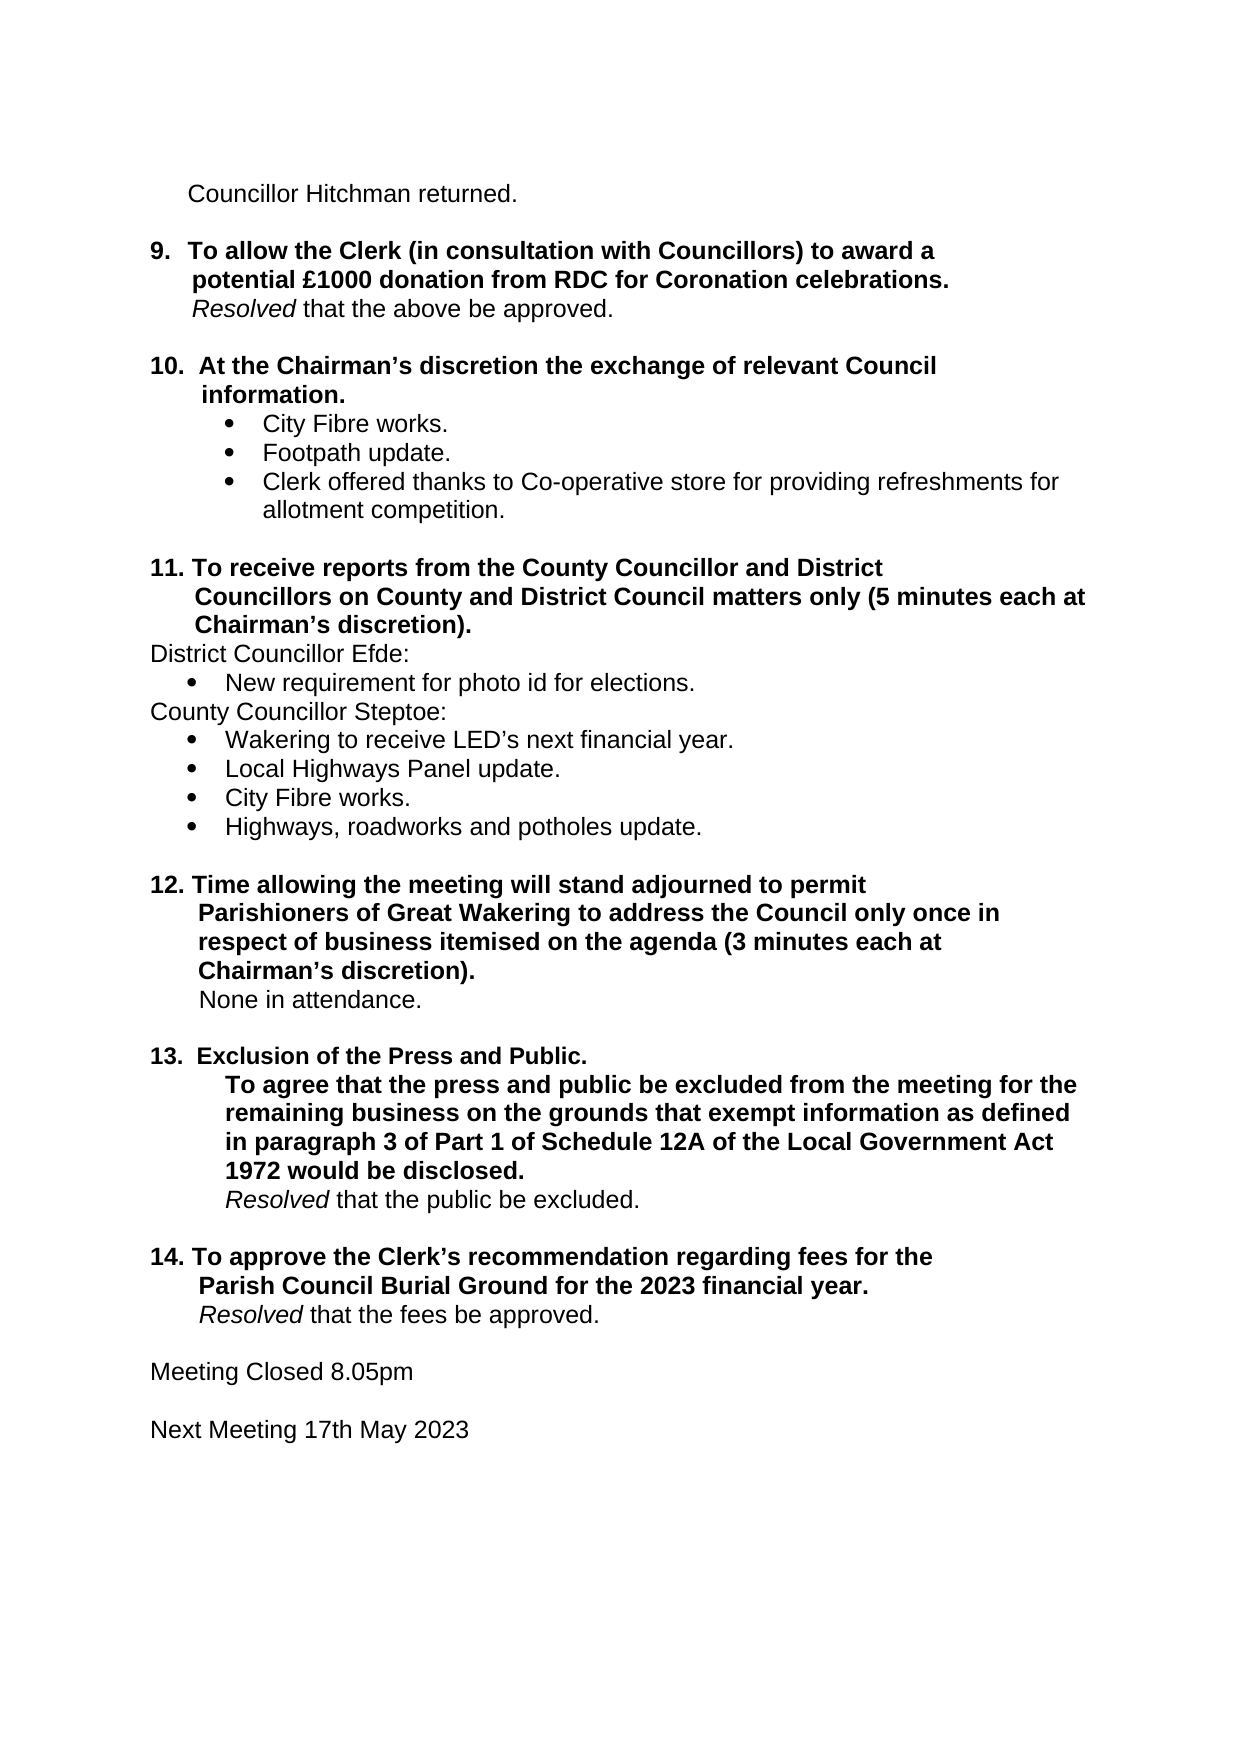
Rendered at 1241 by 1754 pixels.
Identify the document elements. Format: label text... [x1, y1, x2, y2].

text Parish Council Burial Ground for the 2023 financial year. [150, 1271, 1090, 1300]
text Councillors on County and District Council matters only (5 minutes each at Chairman’s discretion). [194, 582, 1090, 639]
text 14. To approve the Clerk’s recommendation regarding fees for the [150, 1242, 1090, 1271]
text None in attendance. [150, 984, 1090, 1013]
list To allow the Clerk (in consultation with Councillors) to award a [150, 236, 1090, 265]
list Clerk offered thanks to Co-operative store for providing refreshments for allotment competition. [225, 466, 1090, 524]
text District Councillor Efde: [150, 639, 1090, 668]
list Local Highways Panel update. [187, 754, 1090, 783]
text respect of business itemised on the agenda (3 minutes each at [156, 927, 1090, 956]
text potential £1000 donation from RDC for Coronation celebrations. [150, 265, 1090, 294]
text County Councillor Steptoe: [150, 697, 1090, 725]
list City Fibre works. [225, 409, 1090, 438]
list Councillor Hitchman returned. [187, 179, 1090, 207]
list To agree that the press and public be excluded from the meeting for the remaining business on the grounds that exempt information as defined in paragraph 3 of Part 1 of Schedule 12A of the Local Government Act 1972 would be disclosed. [225, 1070, 1090, 1185]
list Wakering to receive LED’s next financial year. [187, 725, 1090, 754]
text information. [194, 380, 1090, 409]
list City Fibre works. [187, 783, 1090, 812]
text Parishioners of Great Wakering to address the Council only once in [156, 898, 1090, 927]
text Chairman’s discretion). [156, 956, 1090, 984]
text Meeting Closed 8.05pm [150, 1357, 1090, 1386]
text Next Meeting 17th May 2023 [150, 1415, 1090, 1443]
text 12. Time allowing the meeting will stand adjourned to permit [150, 869, 1090, 898]
text Resolved that the above be approved. [150, 294, 1090, 322]
list Resolved that the public be excluded. [225, 1185, 1090, 1213]
text Resolved that the fees be approved. [150, 1300, 1090, 1328]
text 11. To receive reports from the County Councillor and District [150, 553, 1090, 582]
list Highways, roadworks and potholes update. [187, 812, 1090, 841]
text 10. At the Chairman’s discretion the exchange of relevant Council [150, 351, 1090, 380]
text 13. Exclusion of the Press and Public. [150, 1042, 1090, 1070]
list Footpath update. [225, 438, 1090, 466]
list New requirement for photo id for elections. [187, 668, 1090, 697]
